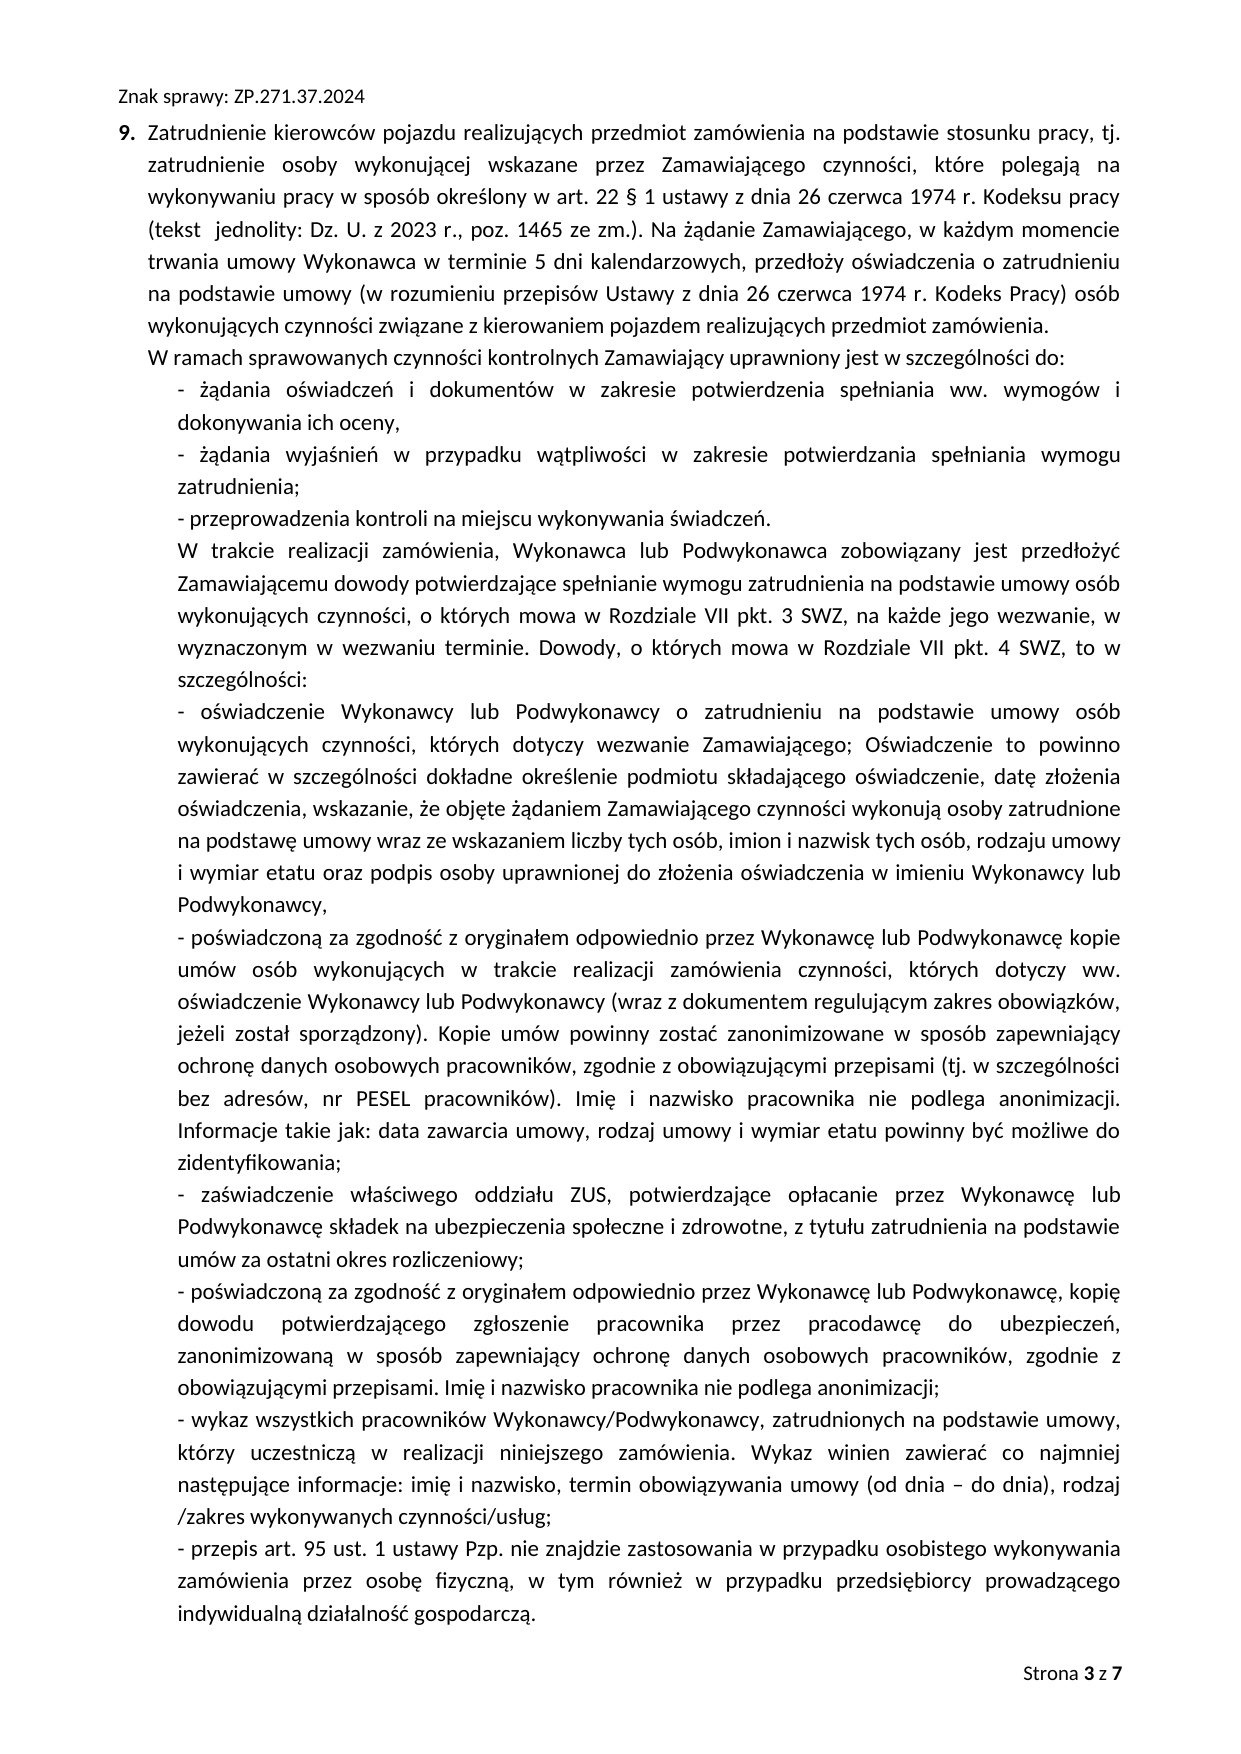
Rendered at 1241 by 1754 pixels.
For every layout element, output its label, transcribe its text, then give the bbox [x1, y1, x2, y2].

text - wykaz wszystkich pracowników Wykonawcy/Podwykonawcy, zatrudnionych na podstawie umowy, którzy uczestniczą w realizacji niniejszego zamówienia. Wykaz winien zawierać co najmniej następujące informacje: imię i nazwisko, termin obowiązywania umowy (od dnia – do dnia), rodzaj /zakres wykonywanych czynności/usług; [177, 1406, 1122, 1530]
text - przeprowadzenia kontroli na miejscu wykonywania świadczeń. [177, 504, 1122, 532]
list Zatrudnienie kierowców pojazdu realizujących przedmiot zamówienia na podstawie stosunku pracy, tj. zatrudnienie osoby wykonującej wskazane przez Zamawiającego czynności, które polegają na wykonywaniu pracy w sposób określony w art. 22 § 1 ustawy z dnia 26 czerwca 1974 r. Kodeksu pracy (tekst jednolity: Dz. U. z 2023 r., poz. 1465 ze zm.). Na żądanie Zamawiającego, w każdym momencie trwania umowy Wykonawca w terminie 5 dni kalendarzowych, przedłoży oświadczenia o zatrudnieniu na podstawie umowy (w rozumieniu przepisów Ustawy z dnia 26 czerwca 1974 r. Kodeks Pracy) osób wykonujących czynności związane z kierowaniem pojazdem realizujących przedmiot zamówienia. [118, 118, 1122, 339]
text - żądania wyjaśnień w przypadku wątpliwości w zakresie potwierdzania spełniania wymogu zatrudnienia; [177, 440, 1122, 500]
text - oświadczenie Wykonawcy lub Podwykonawcy o zatrudnieniu na podstawie umowy osób wykonujących czynności, których dotyczy wezwanie Zamawiającego; Oświadczenie to powinno zawierać w szczególności dokładne określenie podmiotu składającego oświadczenie, datę złożenia oświadczenia, wskazanie, że objęte żądaniem Zamawiającego czynności wykonują osoby zatrudnione na podstawę umowy wraz ze wskazaniem liczby tych osób, imion i nazwisk tych osób, rodzaju umowy i wymiar etatu oraz podpis osoby uprawnionej do złożenia oświadczenia w imieniu Wykonawcy lub Podwykonawcy, [177, 697, 1122, 919]
text - żądania oświadczeń i dokumentów w zakresie potwierdzenia spełniania ww. wymogów i dokonywania ich oceny, [177, 376, 1122, 436]
text - poświadczoną za zgodność z oryginałem odpowiednio przez Wykonawcę lub Podwykonawcę, kopię dowodu potwierdzającego zgłoszenie pracownika przez pracodawcę do ubezpieczeń, zanonimizowaną w sposób zapewniający ochronę danych osobowych pracowników, zgodnie z obowiązującymi przepisami. Imię i nazwisko pracownika nie podlega anonimizacji; [177, 1277, 1122, 1401]
text - poświadczoną za zgodność z oryginałem odpowiednio przez Wykonawcę lub Podwykonawcę kopie umów osób wykonujących w trakcie realizacji zamówienia czynności, których dotyczy ww. oświadczenie Wykonawcy lub Podwykonawcy (wraz z dokumentem regulującym zakres obowiązków, jeżeli został sporządzony). Kopie umów powinny zostać zanonimizowane w sposób zapewniający ochronę danych osobowych pracowników, zgodnie z obowiązującymi przepisami (tj. w szczególności bez adresów, nr PESEL pracowników). Imię i nazwisko pracownika nie podlega anonimizacji. Informacje takie jak: data zawarcia umowy, rodzaj umowy i wymiar etatu powinny być możliwe do zidentyfikowania; [177, 923, 1122, 1176]
text W trakcie realizacji zamówienia, Wykonawca lub Podwykonawca zobowiązany jest przedłożyć Zamawiającemu dowody potwierdzające spełnianie wymogu zatrudnienia na podstawie umowy osób wykonujących czynności, o których mowa w Rozdziale VII pkt. 3 SWZ, na każde jego wezwanie, w wyznaczonym w wezwaniu terminie. Dowody, o których mowa w Rozdziale VII pkt. 4 SWZ, to w szczególności: [177, 537, 1122, 693]
text W ramach sprawowanych czynności kontrolnych Zamawiający uprawniony jest w szczególności do: [148, 343, 1122, 371]
text - zaświadczenie właściwego oddziału ZUS, potwierdzające opłacanie przez Wykonawcę lub Podwykonawcę składek na ubezpieczenia społeczne i zdrowotne, z tytułu zatrudnienia na podstawie umów za ostatni okres rozliczeniowy; [177, 1180, 1122, 1273]
text - przepis art. 95 ust. 1 ustawy Pzp. nie znajdzie zastosowania w przypadku osobistego wykonywania zamówienia przez osobę fizyczną, w tym również w przypadku przedsiębiorcy prowadzącego indywidualną działalność gospodarczą. [177, 1534, 1122, 1627]
